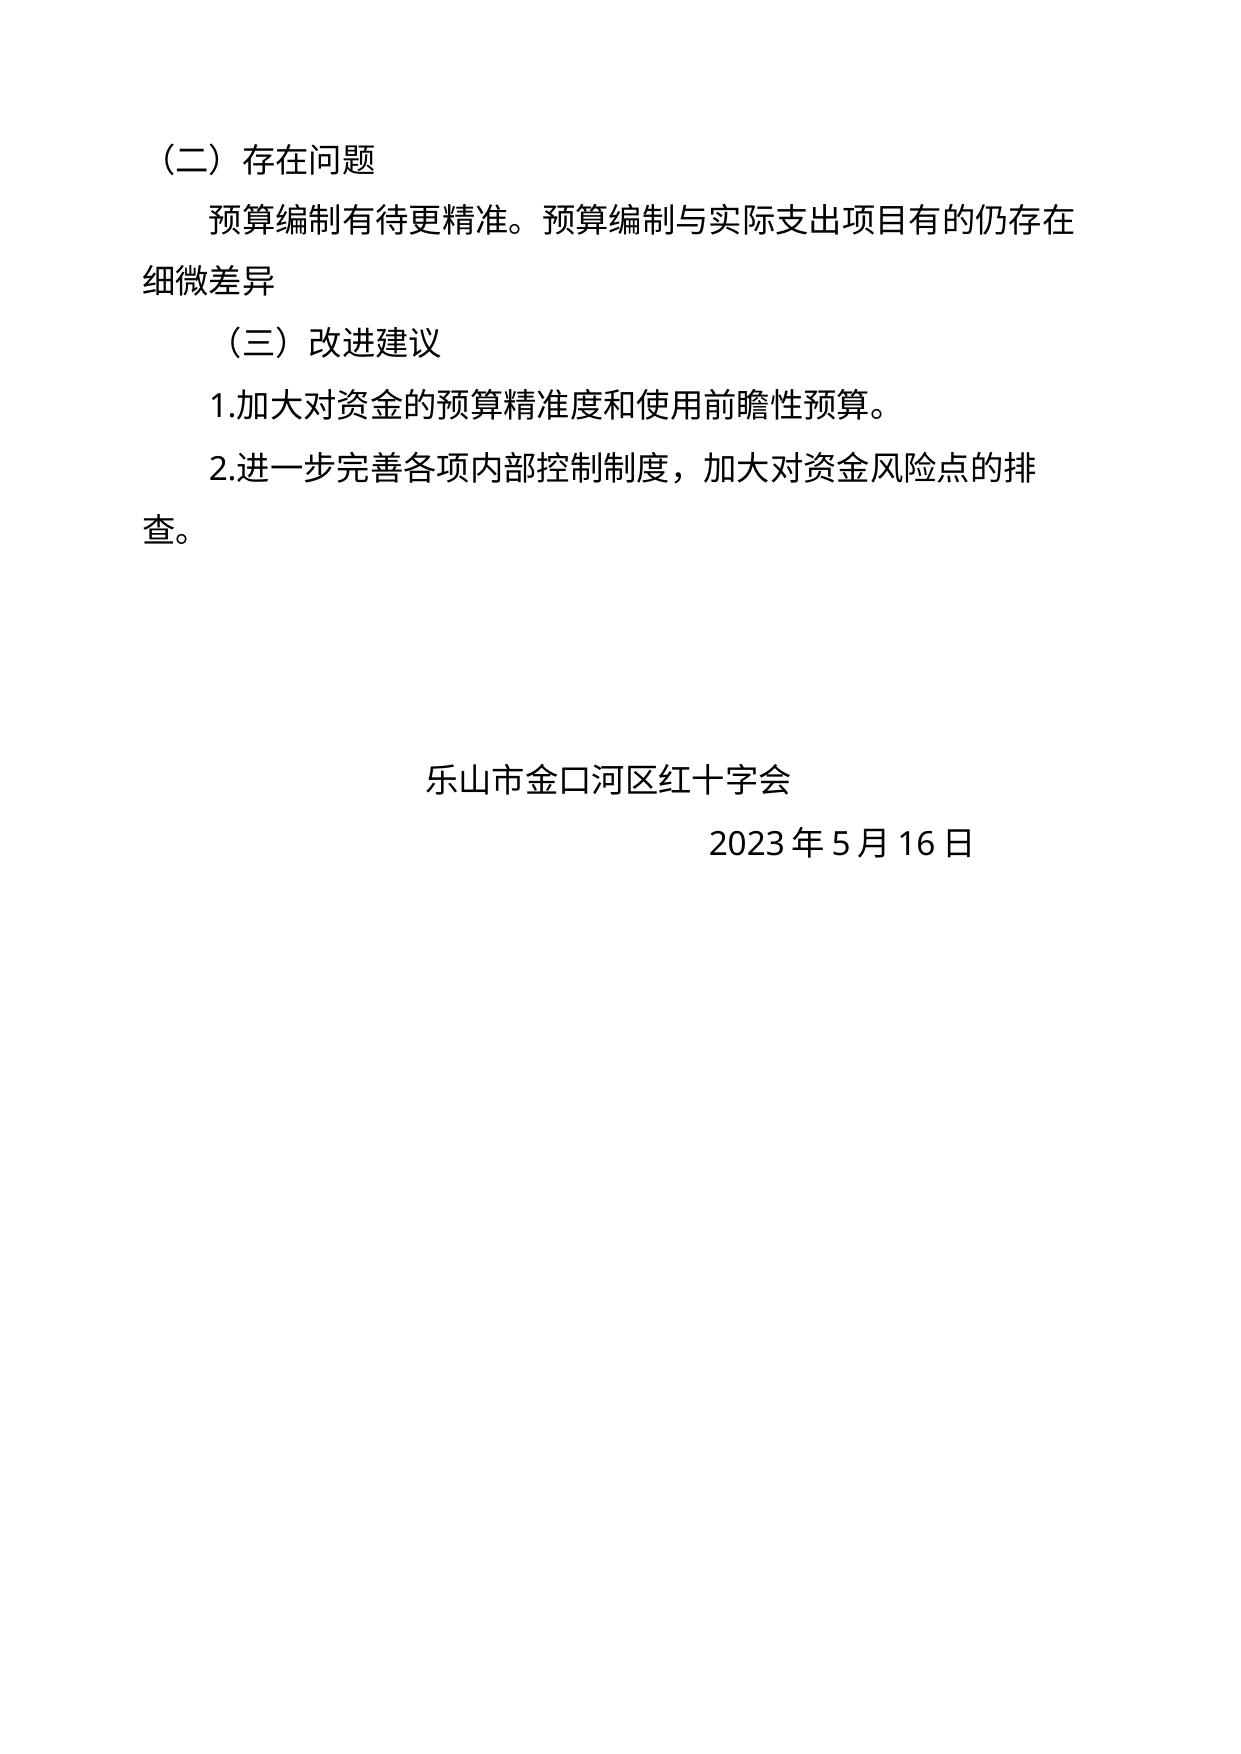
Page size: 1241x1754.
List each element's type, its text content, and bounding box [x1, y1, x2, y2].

list 预算编制有待更精准。预算编制与实际支出项目有的仍存在细微差异 [142, 184, 1098, 305]
text （三）改进建议 [142, 305, 1098, 368]
list 乐山市金口河区红十字会 [208, 743, 1098, 805]
list （二）存在问题 [142, 122, 1098, 184]
text 1.加大对资金的预算精准度和使用前瞻性预算。 [142, 368, 1098, 430]
text 2.进一步完善各项内部控制制度，加大对资金风险点的排查。 [142, 430, 1098, 555]
list 2023年5月16日 [142, 805, 1098, 868]
